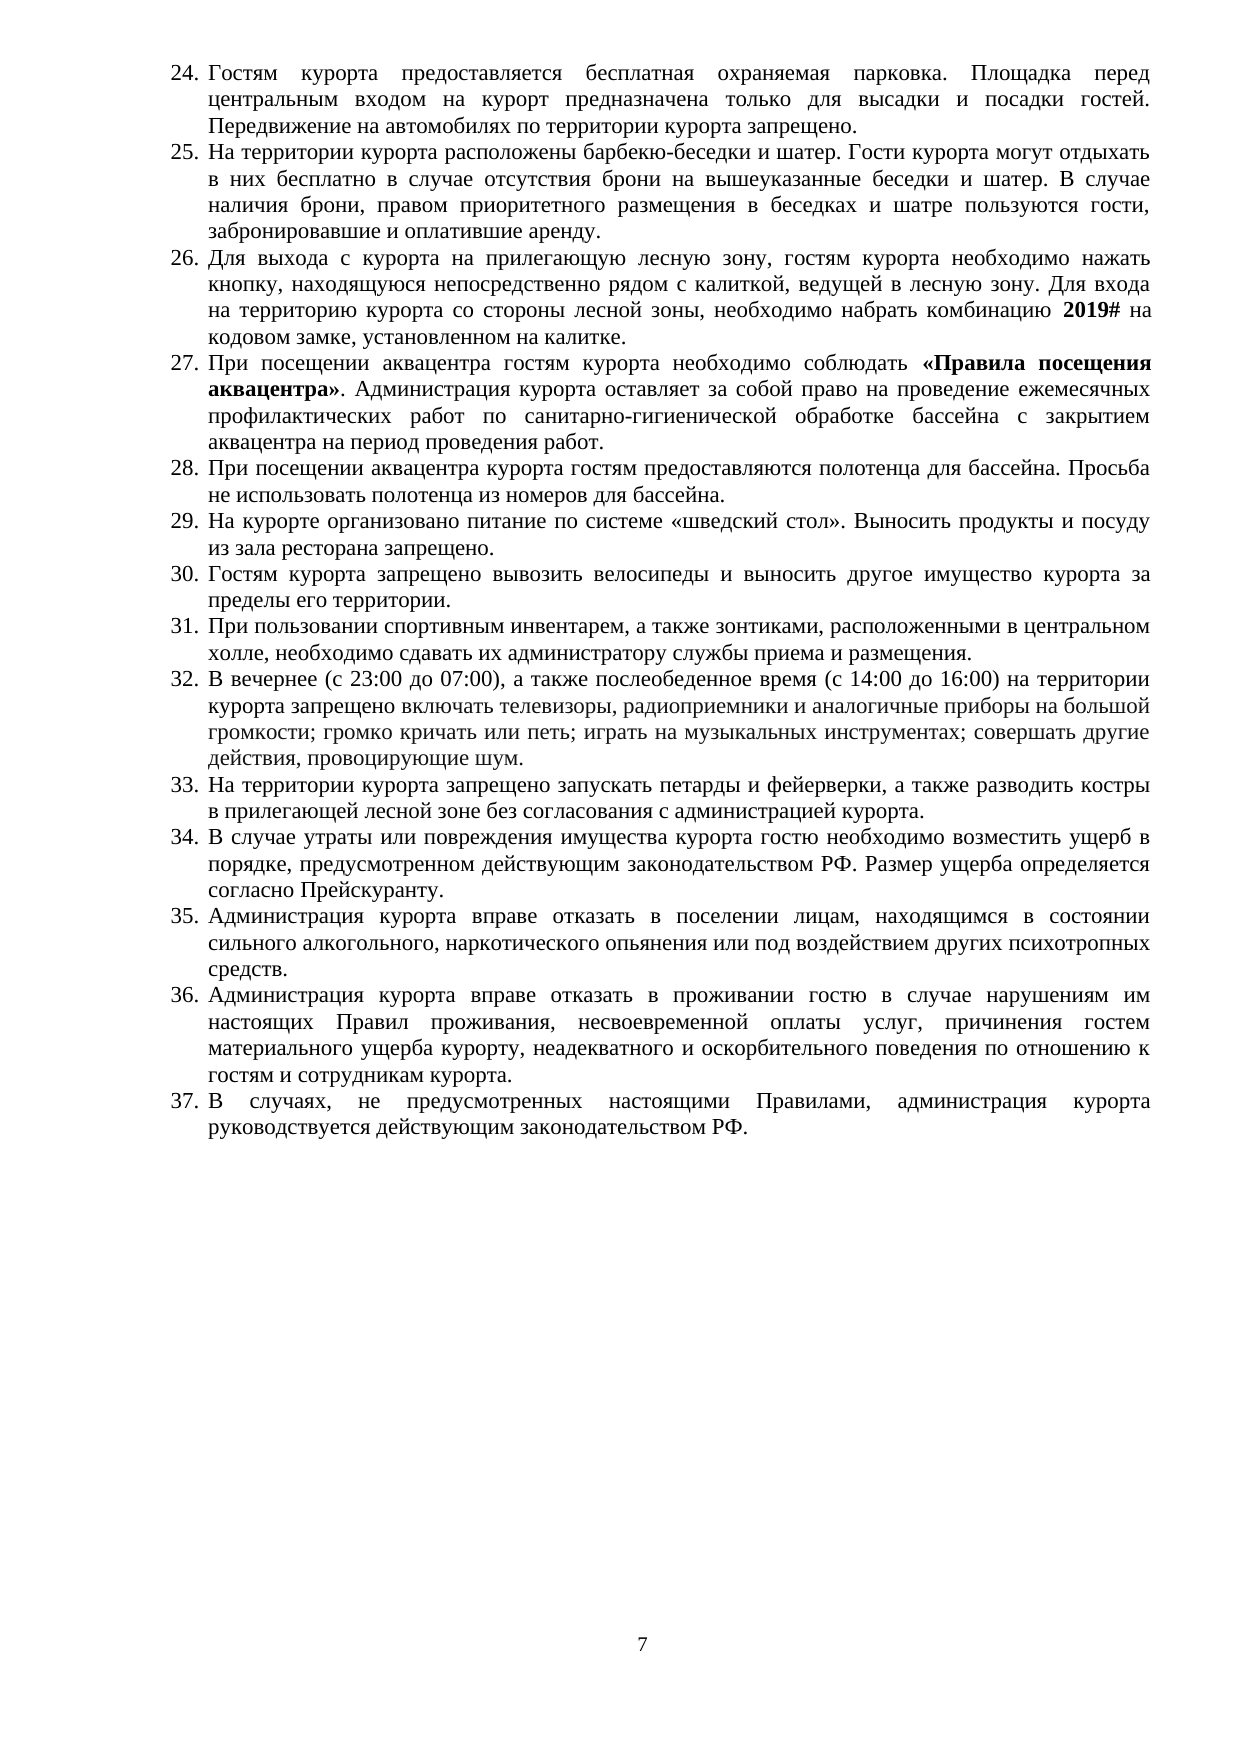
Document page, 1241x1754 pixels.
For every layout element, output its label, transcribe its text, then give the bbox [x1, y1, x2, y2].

list При посещении аквацентра курорта гостям предоставляются полотенца для бассейна. Просьба не использовать полотенца из номеров для бассейна. [170, 454, 1152, 507]
list В вечернее (с 23:00 до 07:00), а также послеобеденное время (с 14:00 до 16:00) на территории курорта запрещено включать телевизоры, радиоприемники и аналогичные приборы на большой громкости; громко кричать или петь; играть на музыкальных инструментах; совершать другие действия, провоцирующие шум. [170, 665, 1152, 771]
list Гостям курорта предоставляется бесплатная охраняемая парковка. Площадка перед центральным входом на курорт предназначена только для высадки и посадки гостей. Передвижение на автомобилях по территории курорта запрещено. [170, 59, 1152, 138]
list При пользовании спортивным инвентарем, а также зонтиками, расположенными в центральном холле, необходимо сдавать их администратору службы приема и размещения. [170, 613, 1152, 665]
list В случаях, не предусмотренных настоящими Правилами, администрация курорта руководствуется действующим законодательством РФ. [170, 1087, 1152, 1140]
list При посещении аквацентра гостям курорта необходимо соблюдать «Правила посещения аквацентра». Администрация курорта оставляет за собой право на проведение ежемесячных профилактических работ по санитарно-гигиенической обработке бассейна с закрытием аквацентра на период проведения работ. [170, 349, 1152, 454]
list В случае утраты или повреждения имущества курорта гостю необходимо возместить ущерб в порядке, предусмотренном действующим законодательством РФ. Размер ущерба определяется согласно Прейскуранту. [170, 823, 1152, 902]
list На территории курорта запрещено запускать петарды и фейерверки, а также разводить костры в прилегающей лесной зоне без согласования с администрацией курорта. [170, 771, 1152, 823]
list Гостям курорта запрещено вывозить велосипеды и выносить другое имущество курорта за пределы его территории. [170, 560, 1152, 613]
list Администрация курорта вправе отказать в проживании гостю в случае нарушениям им настоящих Правил проживания, несвоевременной оплаты услуг, причинения гостем материального ущерба курорту, неадекватного и оскорбительного поведения по отношению к гостям и сотрудникам курорта. [170, 982, 1152, 1087]
list На курорте организовано питание по системе «шведский стол». Выносить продукты и посуду из зала ресторана запрещено. [170, 507, 1152, 560]
list На территории курорта расположены барбекю-беседки и шатер. Гости курорта могут отдыхать в них бесплатно в случае отсутствия брони на вышеуказанные беседки и шатер. В случае наличия брони, правом приоритетного размещения в беседках и шатре пользуются гости, забронировавшие и оплатившие аренду. [170, 138, 1152, 244]
list Для выхода с курорта на прилегающую лесную зону, гостям курорта необходимо нажать кнопку, находящуюся непосредственно рядом с калиткой, ведущей в лесную зону. Для входа на территорию курорта со стороны лесной зоны, необходимо набрать комбинацию 2019# на кодовом замке, установленном на калитке. [170, 244, 1152, 349]
list Администрация курорта вправе отказать в поселении лицам, находящимся в состоянии сильного алкогольного, наркотического опьянения или под воздействием других психотропных средств. [170, 902, 1152, 982]
